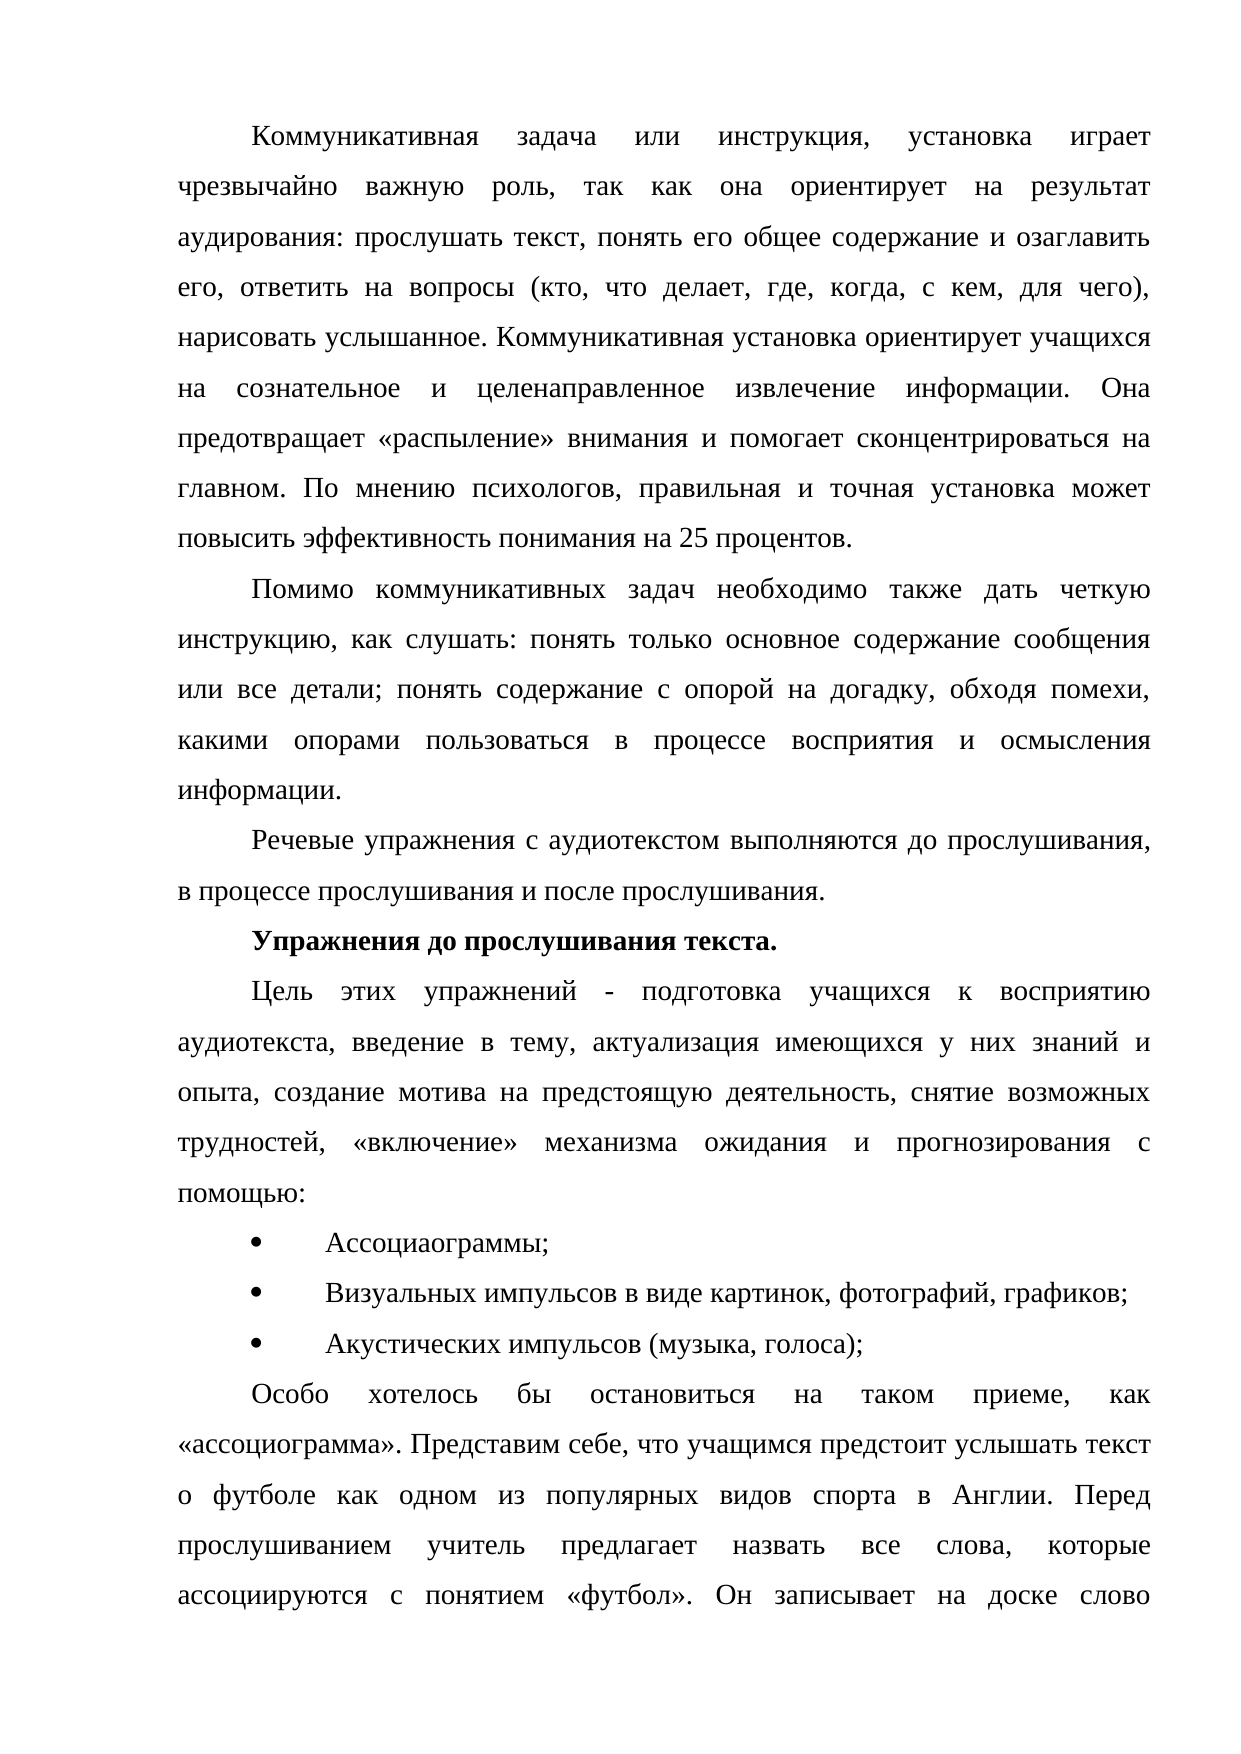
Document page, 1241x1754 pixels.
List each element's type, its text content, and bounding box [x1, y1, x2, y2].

text Коммуникативная задача или инструкция, установка играет чрезвычайно важную роль, так как она ориентирует на результат аудирования: прослушать текст, понять его общее содержание и озаглавить его, ответить на вопросы (кто, что делает, где, когда, с кем, для чего), нарисовать услышанное. Коммуникативная установка ориентирует учащихся на сознательное и целенаправленное извлечение информации. Она предотвращает «распыление» внимания и помогает сконцентрироваться на главном. По мнению психологов, правильная и точная установка может повысить эффективность понимания на 25 процентов. [177, 118, 1152, 554]
text Упражнения до прослушивания текста. [177, 923, 1152, 957]
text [177, 1376, 1152, 1611]
text Цель этих упражнений - подготовка учащихся к восприятию аудиотекста, введение в тему, актуализация имеющихся у них знаний и опыта, создание мотива на предстоящую деятельность, снятие возможных трудностей, «включение» механизма ожидания и прогнозирования с помощью: [177, 973, 1152, 1208]
text Речевые упражнения с аудиотекстом выполняются до прослушивания, в процессе прослушивания и после прослушивания. [177, 822, 1152, 906]
list Ассоциаограммы; [177, 1225, 1152, 1259]
list Визуальных импульсов в виде картинок, фотографий, графиков; [177, 1275, 1152, 1309]
text Помимо коммуникативных задач необходимо также дать четкую инструкцию, как слушать: понять только основное содержание сообщения или все детали; понять содержание с опорой на догадку, обходя помехи, какими опорами пользоваться в процессе восприятия и осмысления информации. [177, 571, 1152, 806]
list Акустических импульсов (музыка, голоса); [177, 1326, 1152, 1359]
